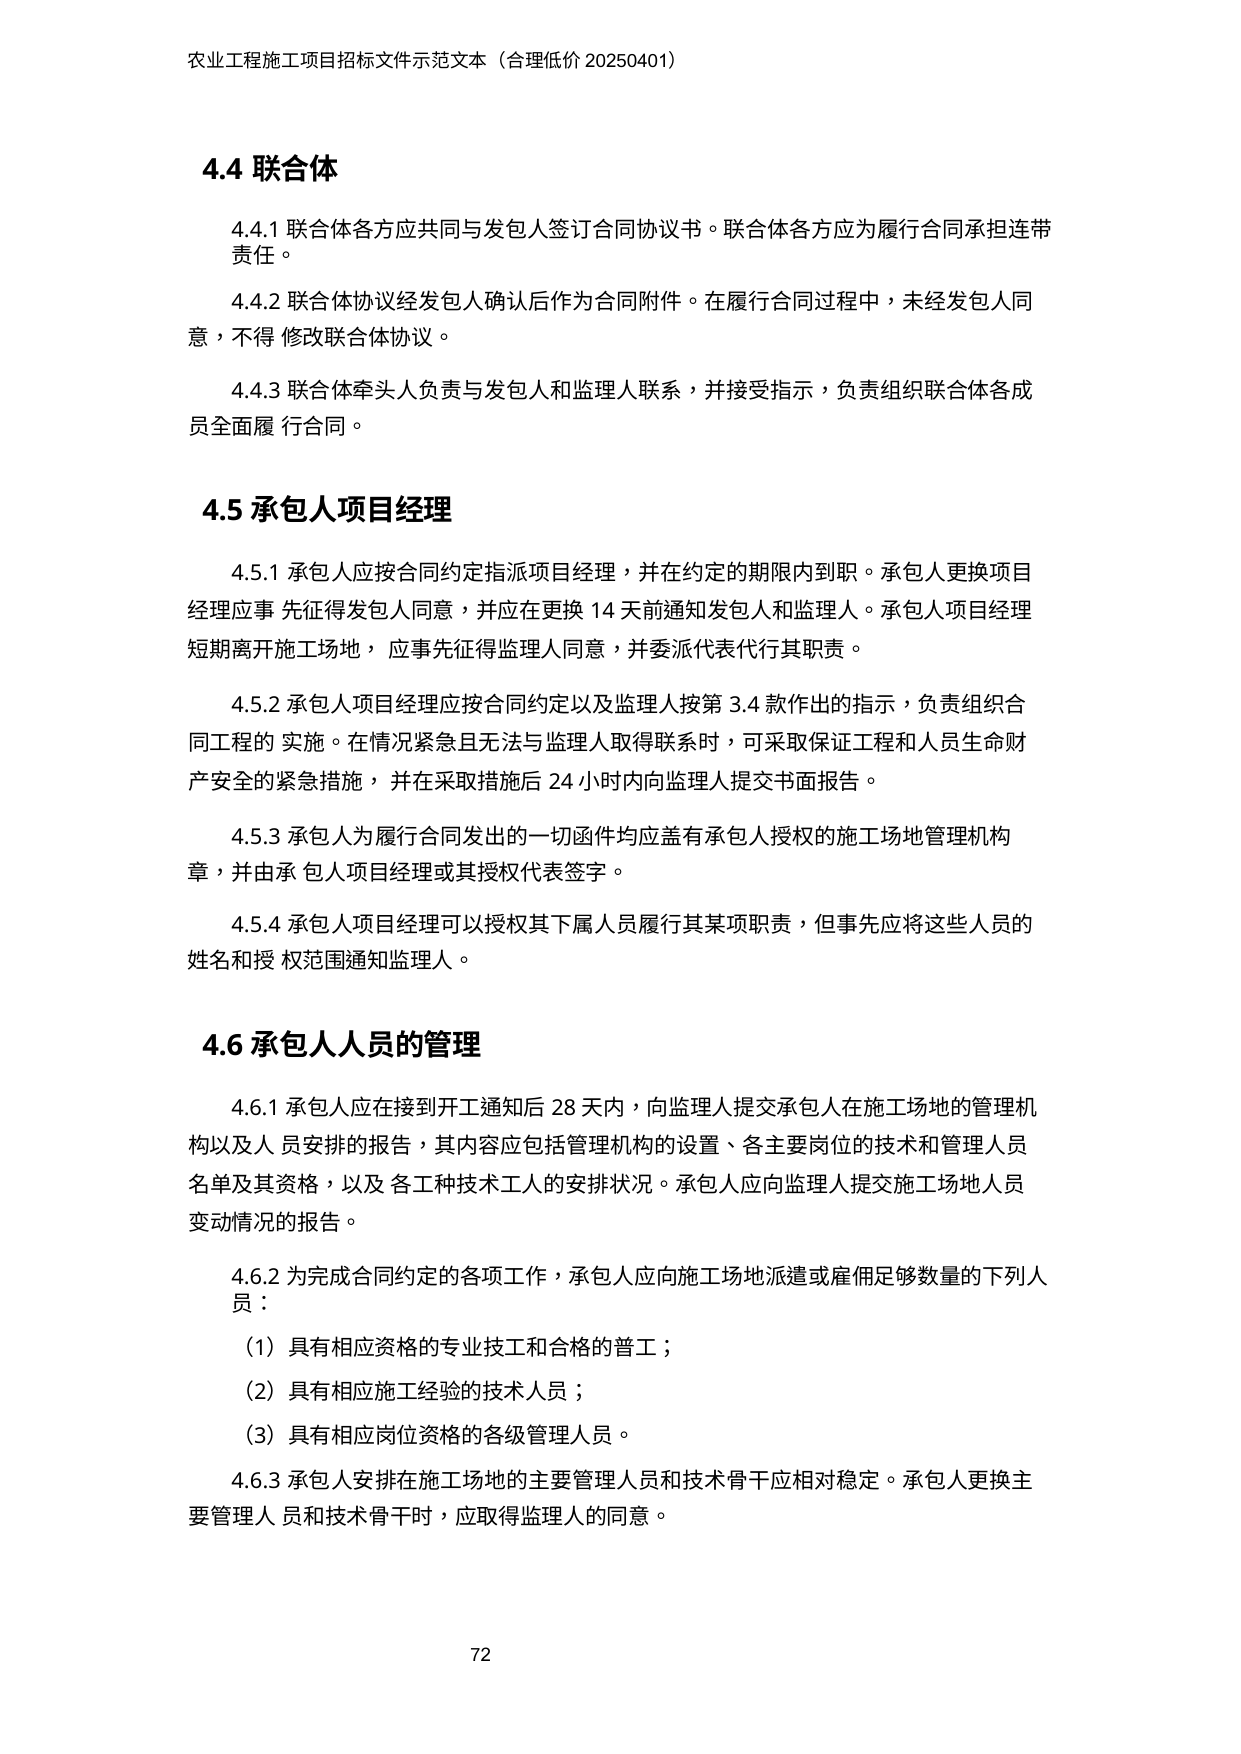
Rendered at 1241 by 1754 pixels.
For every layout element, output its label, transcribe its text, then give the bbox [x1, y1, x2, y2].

text 4.5 承包人项目经理 [202, 491, 1053, 527]
text （2）具有相应施工经验的技术人员； [232, 1378, 1053, 1405]
text （1）具有相应资格的专业技工和合格的普工； [232, 1334, 1053, 1361]
text 4.5.4 承包人项目经理可以授权其下属人员履行其某项职责，但事先应将这些人员的姓名和授 权范围通知监理人。 [187, 909, 1046, 975]
text 4.6.1 承包人应在接到开工通知后 28 天内，向监理人提交承包人在施工场地的管理机构以及人 员安排的报告，其内容应包括管理机构的设置、各主要岗位的技术和管理人员名单及其资格，以及 各工种技术工人的安排状况。承包人应向监理人提交施工场地人员变动情况的报告。 [188, 1091, 1047, 1237]
text 4.6 承包人人员的管理 [202, 1026, 1053, 1062]
text 4.4 联合体 [202, 150, 1053, 186]
text 4.6.2 为完成合同约定的各项工作，承包人应向施工场地派遣或雇佣足够数量的下列人员： [231, 1262, 1053, 1317]
text （3）具有相应岗位资格的各级管理人员。 [232, 1421, 1053, 1449]
text 4.4.3 联合体牵头人负责与发包人和监理人联系，并接受指示，负责组织联合体各成员全面履 行合同。 [188, 375, 1046, 441]
text 4.5.3 承包人为履行合同发出的一切函件均应盖有承包人授权的施工场地管理机构章，并由承 包人项目经理或其授权代表签字。 [187, 821, 1046, 887]
text 4.4.2 联合体协议经发包人确认后作为合同附件。在履行合同过程中，未经发包人同意，不得 修改联合体协议。 [187, 286, 1046, 352]
text 4.5.2 承包人项目经理应按合同约定以及监理人按第 3.4 款作出的指示，负责组织合同工程的 实施。在情况紧急且无法与监理人取得联系时，可采取保证工程和人员生命财产安全的紧急措施， 并在采取措施后 24 小时内向监理人提交书面报告。 [188, 689, 1047, 796]
text 4.6.3 承包人安排在施工场地的主要管理人员和技术骨干应相对稳定。承包人更换主要管理人 员和技术骨干时，应取得监理人的同意。 [188, 1465, 1046, 1531]
text 4.5.1 承包人应按合同约定指派项目经理，并在约定的期限内到职。承包人更换项目经理应事 先征得发包人同意，并应在更换 14 天前通知发包人和监理人。承包人项目经理短期离开施工场地， 应事先征得监理人同意，并委派代表代行其职责。 [187, 556, 1053, 663]
text 4.4.1 联合体各方应共同与发包人签订合同协议书。联合体各方应为履行合同承担连带责任。 [231, 215, 1053, 270]
